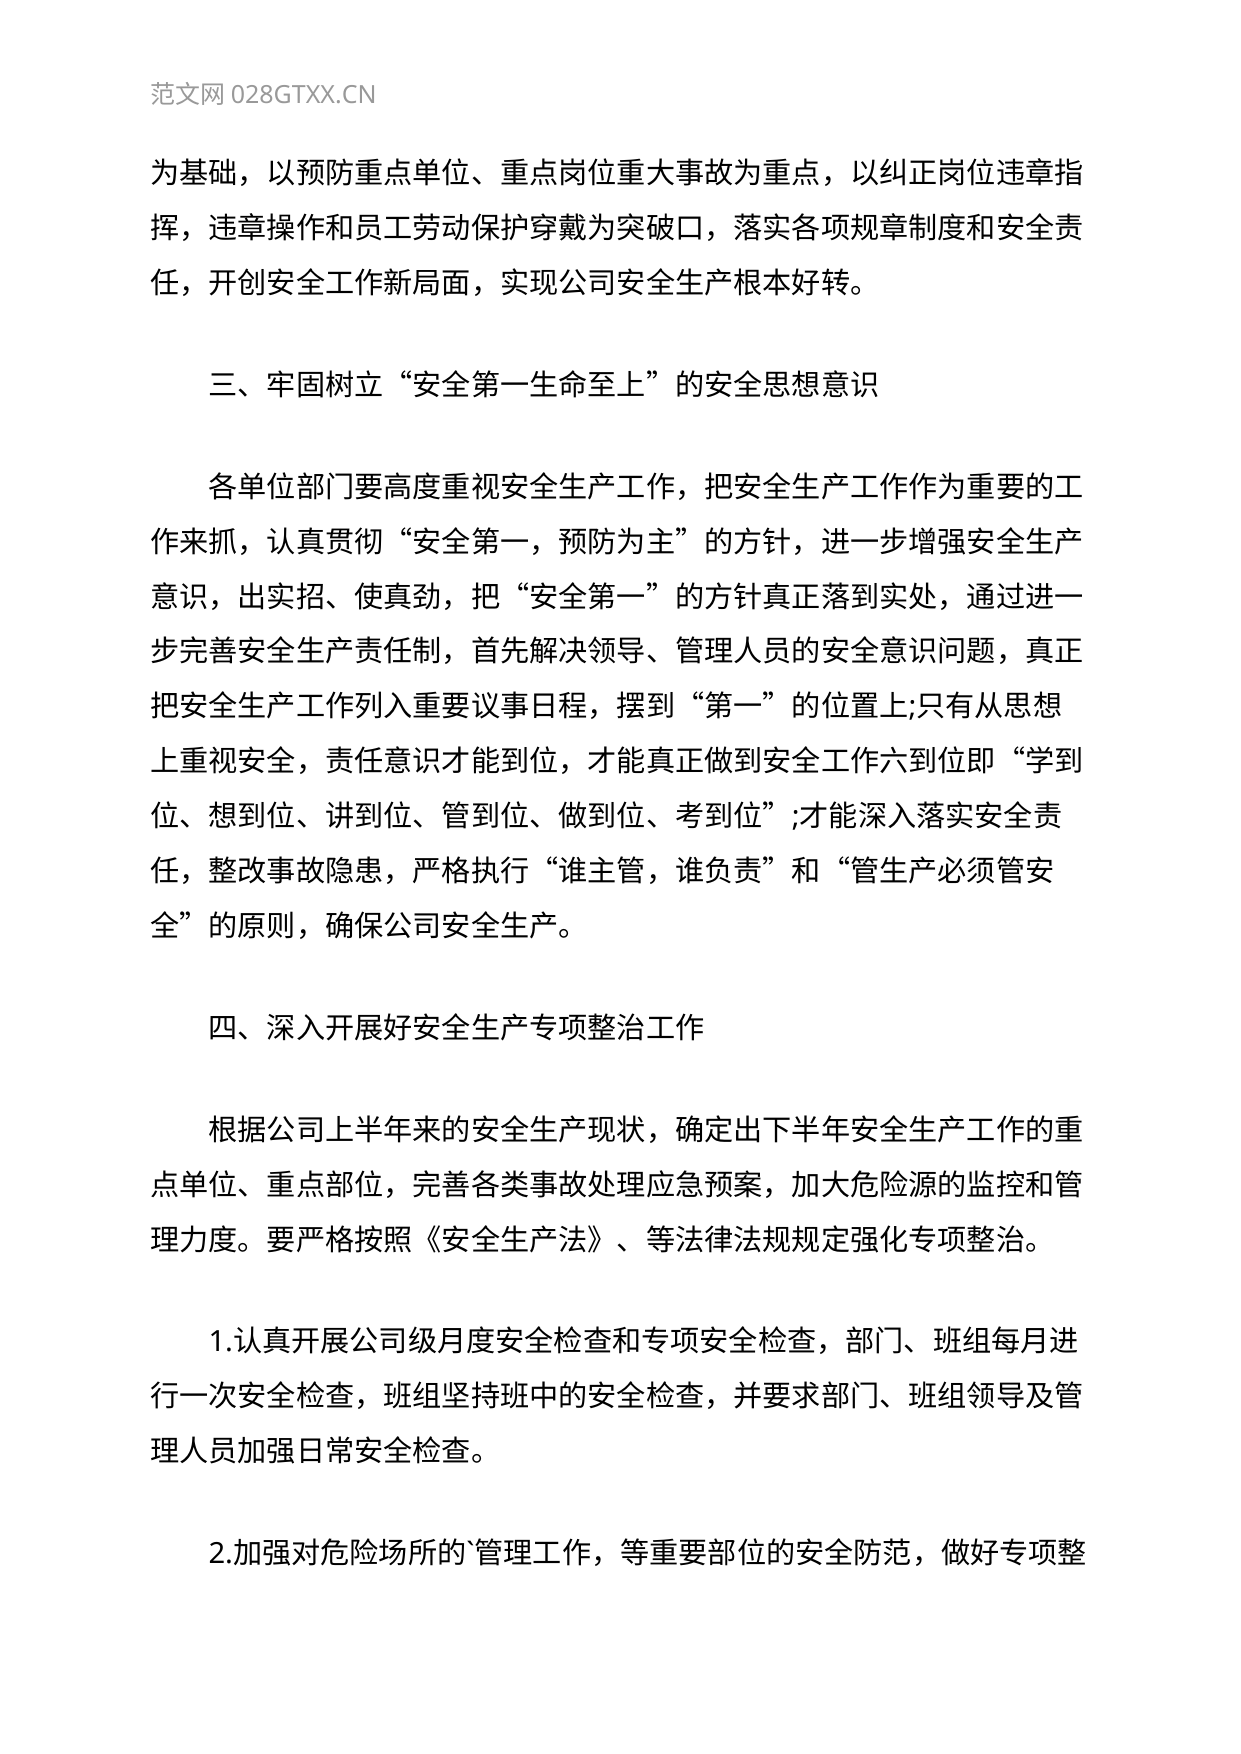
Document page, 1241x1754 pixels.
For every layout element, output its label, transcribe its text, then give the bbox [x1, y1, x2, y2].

text 各单位部门要高度重视安全生产工作，把安全生产工作作为重要的工作来抓，认真贯彻“安全第一，预防为主”的方针，进一步增强安全生产意识，出实招、使真劲，把“安全第一”的方针真正落到实处，通过进一步完善安全生产责任制，首先解决领导、管理人员的安全意识问题，真正把安全生产工作列入重要议事日程，摆到“第一”的位置上;只有从思想上重视安全，责任意识才能到位，才能真正做到安全工作六到位即“学到位、想到位、讲到位、管到位、做到位、考到位”;才能深入落实安全责任，整改事故隐患，严格执行“谁主管，谁负责”和“管生产必须管安全”的原则，确保公司安全生产。 [150, 463, 1090, 945]
text 三、牢固树立“安全第一生命至上”的安全思想意识 [150, 362, 1090, 404]
text 根据公司上半年来的安全生产现状，确定出下半年安全生产工作的重点单位、重点部位，完善各类事故处理应急预案，加大危险源的监控和管理力度。要严格按照《安全生产法》、等法律法规规定强化专项整治。 [150, 1106, 1090, 1258]
text 1.认真开展公司级月度安全检查和专项安全检查，部门、班组每月进行一次安全检查，班组坚持班中的安全检查，并要求部门、班组领导及管理人员加强日常安全检查。 [150, 1318, 1090, 1470]
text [150, 1529, 1090, 1572]
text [150, 150, 1090, 302]
text 四、深入开展好安全生产专项整治工作 [150, 1004, 1090, 1047]
